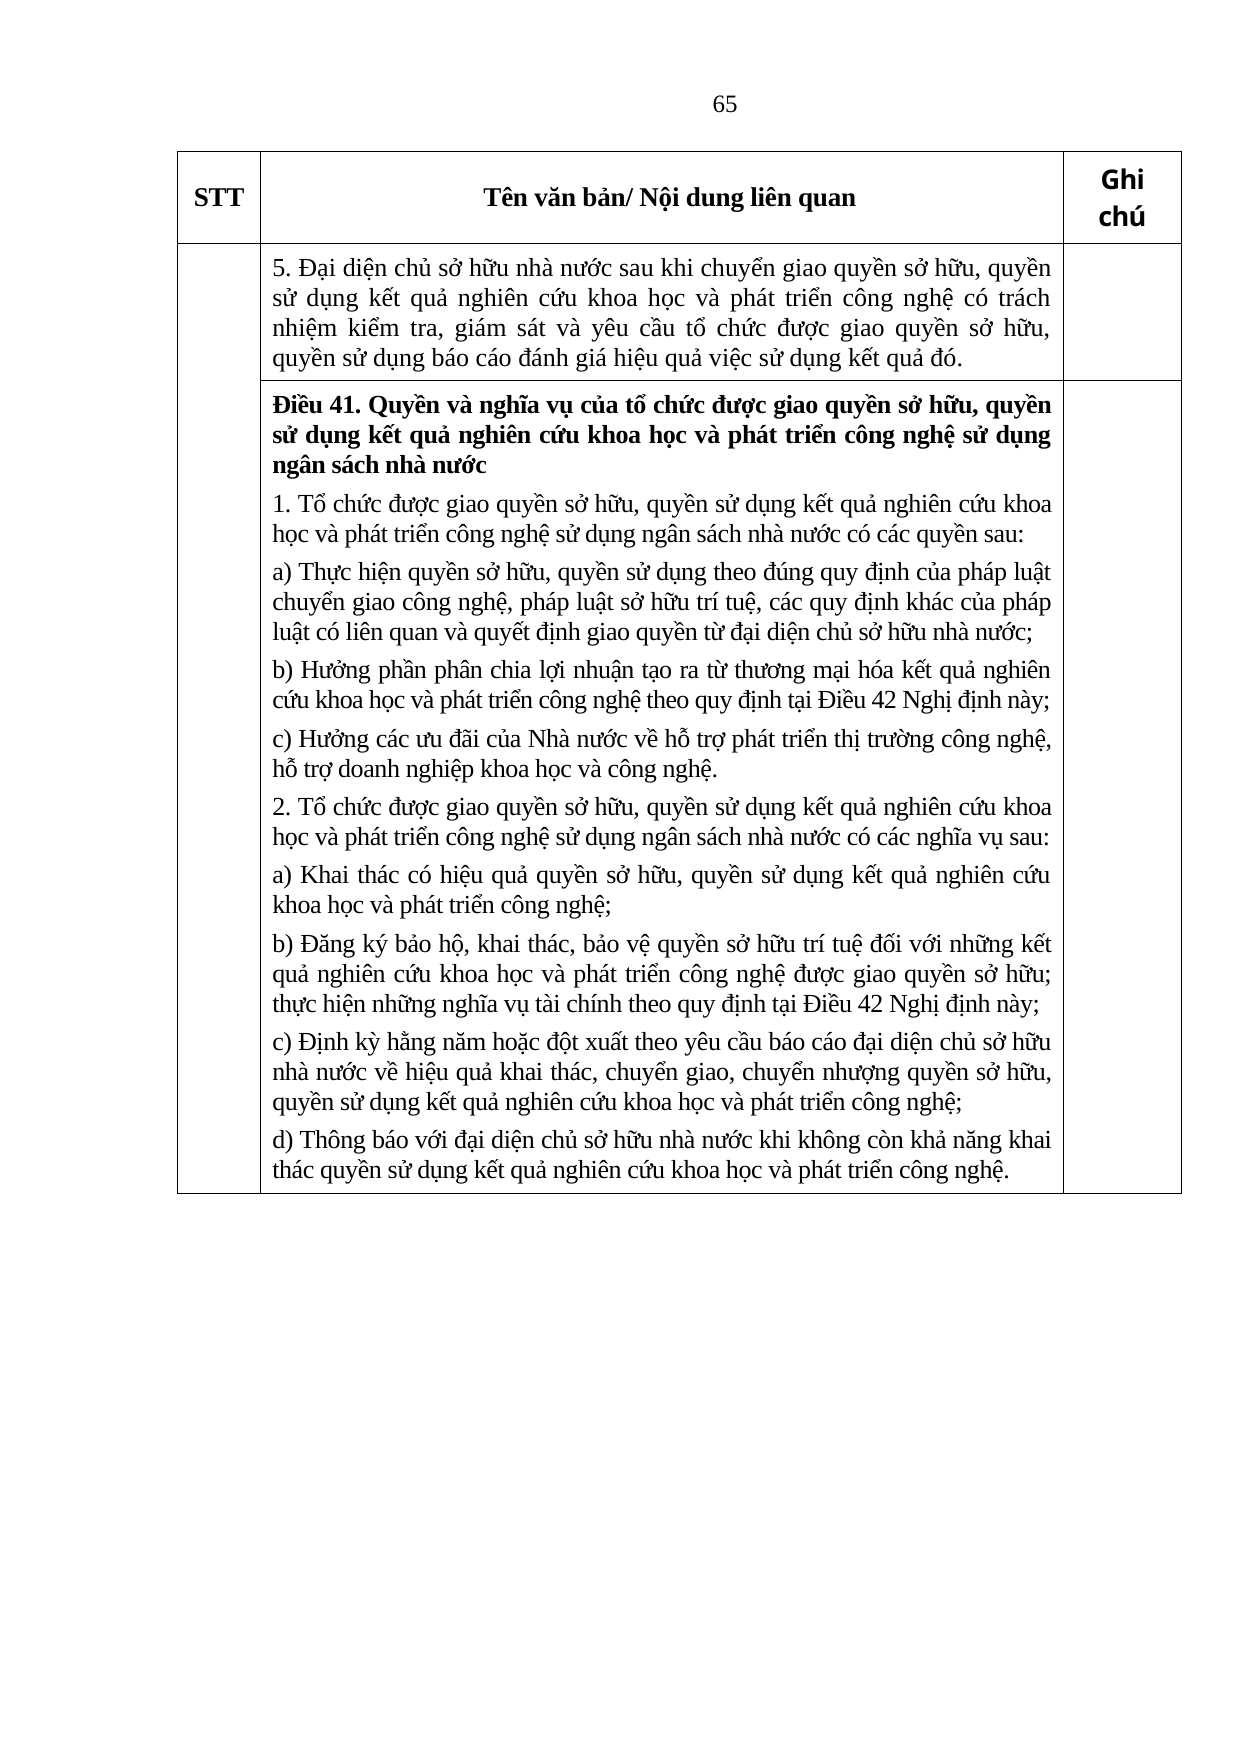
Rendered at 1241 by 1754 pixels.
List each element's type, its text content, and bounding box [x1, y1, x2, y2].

table_cell [1064, 244, 1181, 380]
table_header STT [178, 152, 260, 242]
table_header Tên văn bản/ Nội dung liên quan [261, 152, 1063, 242]
table_header Ghi chú [1064, 152, 1181, 242]
table_cell Điều 41. Quyền và nghĩa vụ của tổ chức được giao quyền sở hữu, quyền sử dụng kết quả nghiên cứu khoa học và phát triển công nghệ sử dụng ngân sách nhà nước 1. Tổ chức được giao quyền sở hữu, quyền sử dụng kết quả nghiên cứu khoa học và phát triển công nghệ sử dụng ngân sách nhà nước có các quyền sau: a) Thực hiện quyền sở hữu, quyền sử dụng theo đúng quy định của pháp luật chuyển giao công nghệ, pháp luật sở hữu trí tuệ, các quy định khác của pháp luật có liên quan và quyết định giao quyền từ đại diện chủ sở hữu nhà nước; b) Hưởng phần phân chia lợi nhuận tạo ra từ thương mại hóa kết quả nghiên cứu khoa học và phát triển công nghệ theo quy định tại Điều 42 Nghị định này; c) Hưởng các ưu đãi của Nhà nước về hỗ trợ phát triển thị trường công nghệ, hỗ trợ doanh nghiệp khoa học và công nghệ. 2. Tổ chức được giao quyền sở hữu, quyền sử dụng kết quả nghiên cứu khoa học và phát triển công nghệ sử dụng ngân sách nhà nước có các nghĩa vụ sau: a) Khai thác có hiệu quả quyền sở hữu, quyền sử dụng kết quả nghiên cứu khoa học và phát triển công nghệ; b) Đăng ký bảo hộ, khai thác, bảo vệ quyền sở hữu trí tuệ đối với những kết quả nghiên cứu khoa học và phát triển công nghệ được giao quyền sở hữu; thực hiện những nghĩa vụ tài chính theo quy định tại Điều 42 Nghị định này; c) Định kỳ hằng năm hoặc đột xuất theo yêu cầu báo cáo đại diện chủ sở hữu nhà nước về hiệu quả khai thác, chuyển giao, chuyển nhượng quyền sở hữu, quyền sử dụng kết quả nghiên cứu khoa học và phát triển công nghệ; d) Thông báo với đại diện chủ sở hữu nhà nước khi không còn khả năng khai thác quyền sử dụng kết quả nghiên cứu khoa học và phát triển công nghệ. [261, 381, 1063, 1193]
table_cell [178, 244, 260, 1193]
table_cell [1064, 381, 1181, 1193]
